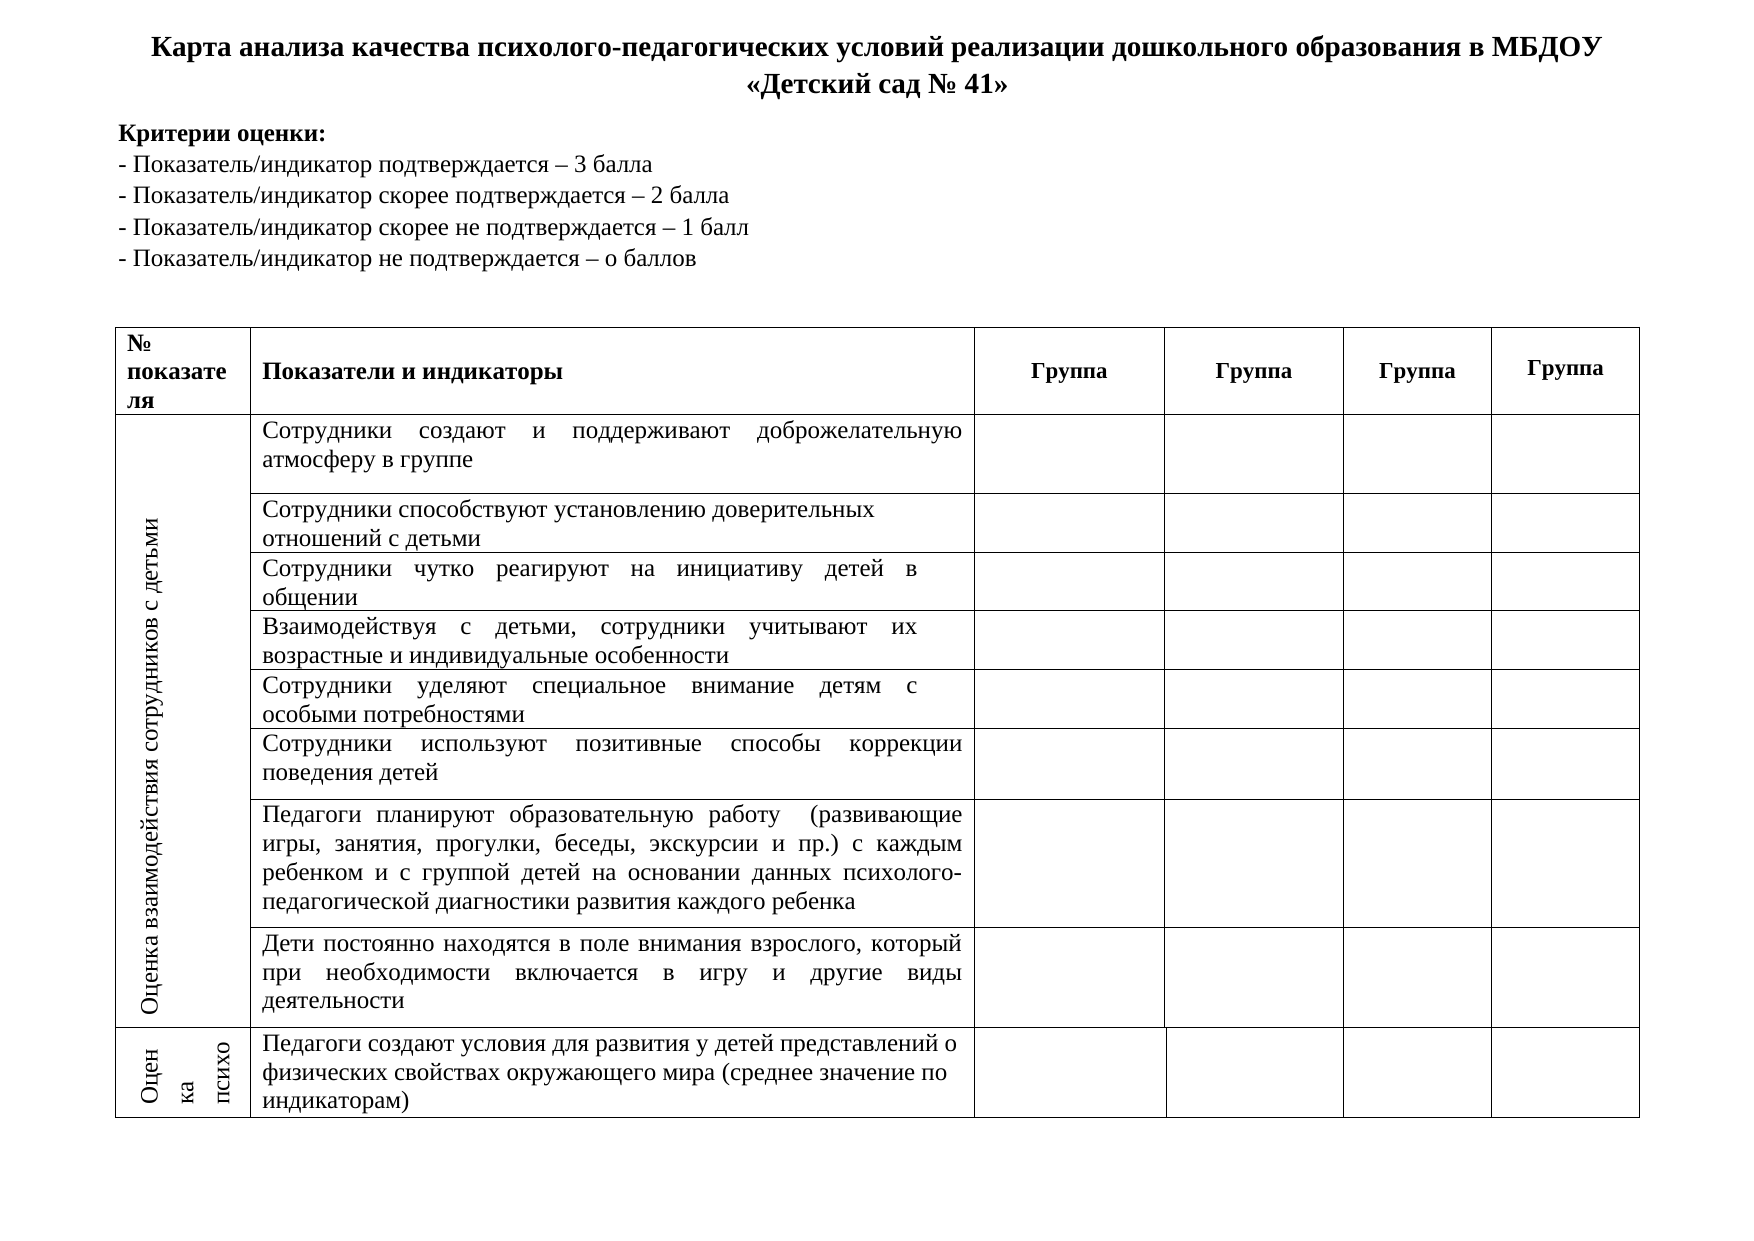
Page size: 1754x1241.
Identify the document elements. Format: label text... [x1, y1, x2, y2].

table_cell [1167, 1028, 1343, 1117]
table_cell Дети постоянно находятся в поле внимания взрослого, который при необходимости включается в игру и другие виды деятельности [251, 928, 974, 1027]
table_cell [1344, 415, 1491, 493]
table_header Группа [1344, 328, 1491, 414]
table_cell [1344, 928, 1491, 1027]
table_cell [975, 415, 1164, 493]
table_cell [1492, 928, 1639, 1027]
text Критерии оценки: [118, 118, 1636, 147]
table_header Группа [1492, 328, 1639, 414]
table_cell [1165, 553, 1343, 610]
table_cell [975, 1028, 1166, 1117]
table_cell [1344, 729, 1491, 798]
text - Показатель/индикатор скорее не подтверждается – 1 балл [118, 212, 1636, 240]
table_cell Сотрудники используют позитивные способы коррекции поведения детей [251, 729, 974, 798]
table_cell [1492, 670, 1639, 727]
table_cell [1492, 729, 1639, 798]
table_cell Сотрудники способствуют установлению доверительных отношений с детьми [251, 494, 974, 552]
table_cell [1165, 729, 1343, 798]
table_header Показатели и индикаторы [251, 328, 974, 414]
table_cell [1492, 800, 1639, 927]
text - Показатель/индикатор скорее подтверждается – 2 балла [118, 181, 1636, 209]
table_cell Взаимодействуя с детьми, сотрудники учитывают их возрастные и индивидуальные особенности [251, 611, 974, 669]
table_cell [1165, 415, 1343, 493]
text - Показатель/индикатор не подтверждается – о баллов [118, 243, 1636, 271]
table_cell [1165, 611, 1343, 669]
table_cell [1492, 415, 1639, 493]
table_cell Сотрудники чутко реагируют на инициативу детей в общении [251, 553, 974, 610]
table_cell [975, 494, 1164, 552]
table_header Группа [1165, 328, 1343, 414]
table_cell Педагоги создают условия для развития у детей представлений о физических свойствах окружающего мира (среднее значение по индикаторам) [251, 1028, 974, 1117]
table_cell [1165, 670, 1343, 727]
table_cell [975, 611, 1164, 669]
table_cell Сотрудники создают и поддерживают доброжелательную атмосферу в группе [251, 415, 974, 493]
table_cell [975, 670, 1164, 727]
table_cell Оценка взаимодействия сотрудников с детьми [116, 415, 250, 1027]
table_cell [975, 553, 1164, 610]
table_cell Педагоги планируют образовательную работу (развивающие игры, занятия, прогулки, беседы, экскурсии и пр.) с каждым ребенком и с группой детей на основании данных психолого-педагогической диагностики развития каждого ребенка [251, 800, 974, 927]
table_cell [1492, 611, 1639, 669]
table_cell [1165, 928, 1343, 1027]
table_cell [1344, 611, 1491, 669]
table_cell Сотрудники уделяют специальное внимание детям с особыми потребностями [251, 670, 974, 727]
text Карта анализа качества психолого-педагогических условий реализации дошкольного образования в МБДОУ «Детский сад № 41» [118, 29, 1636, 99]
table_cell [1344, 670, 1491, 727]
table_cell [1165, 800, 1343, 927]
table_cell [116, 1028, 250, 1117]
table_cell [1344, 800, 1491, 927]
table_cell [975, 928, 1164, 1027]
table_cell [1492, 553, 1639, 610]
table_cell [1492, 494, 1639, 552]
table_cell [1344, 553, 1491, 610]
table_cell [1344, 1028, 1491, 1117]
table_cell [975, 800, 1164, 927]
table_cell [1492, 1028, 1639, 1117]
text - Показатель/индикатор подтверждается – 3 балла [118, 149, 1636, 178]
table_header Группа [975, 328, 1164, 414]
table_cell [1165, 494, 1343, 552]
table_cell [1344, 494, 1491, 552]
table_cell [975, 729, 1164, 798]
table_header № показателя [116, 328, 250, 414]
